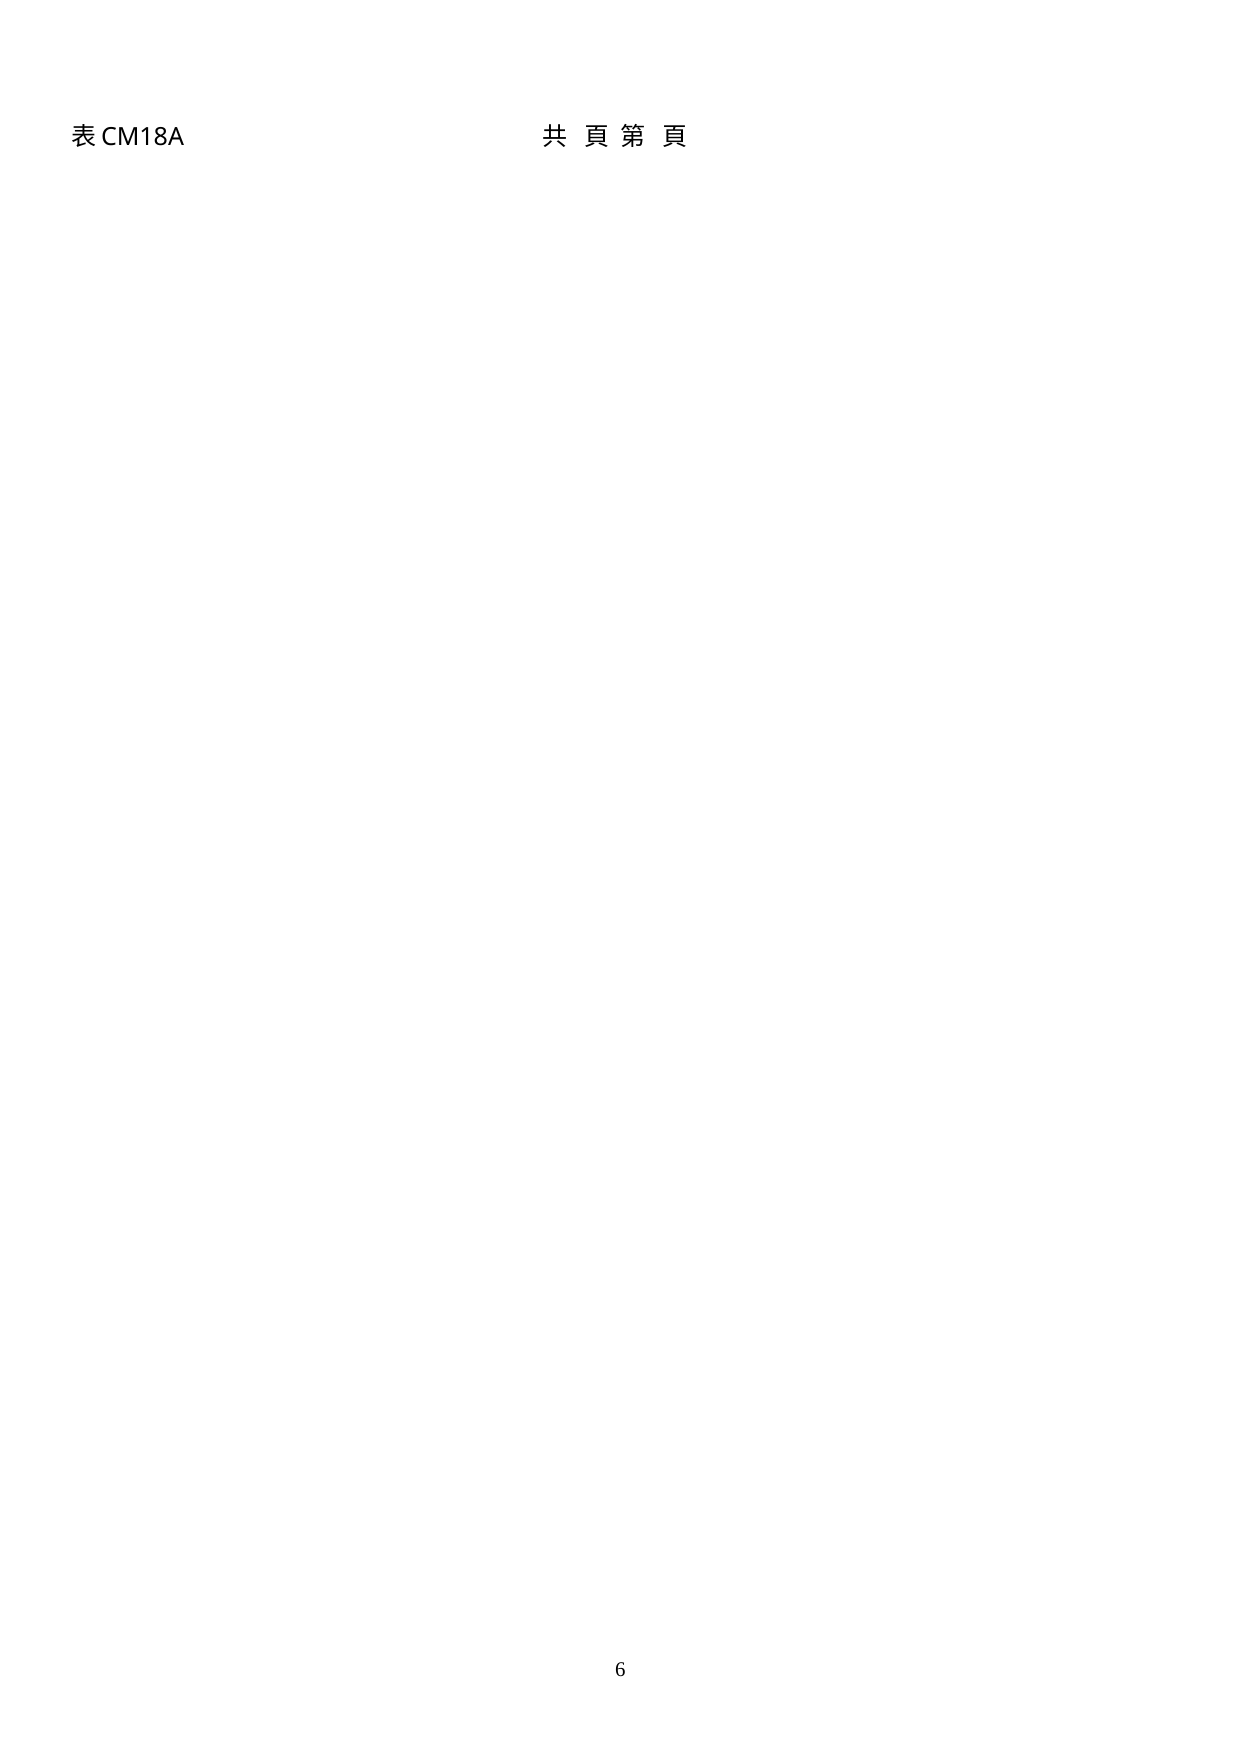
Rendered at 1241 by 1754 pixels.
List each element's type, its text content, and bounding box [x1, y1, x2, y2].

text 表CM18A 共 頁 第 頁 [71, 116, 1169, 153]
